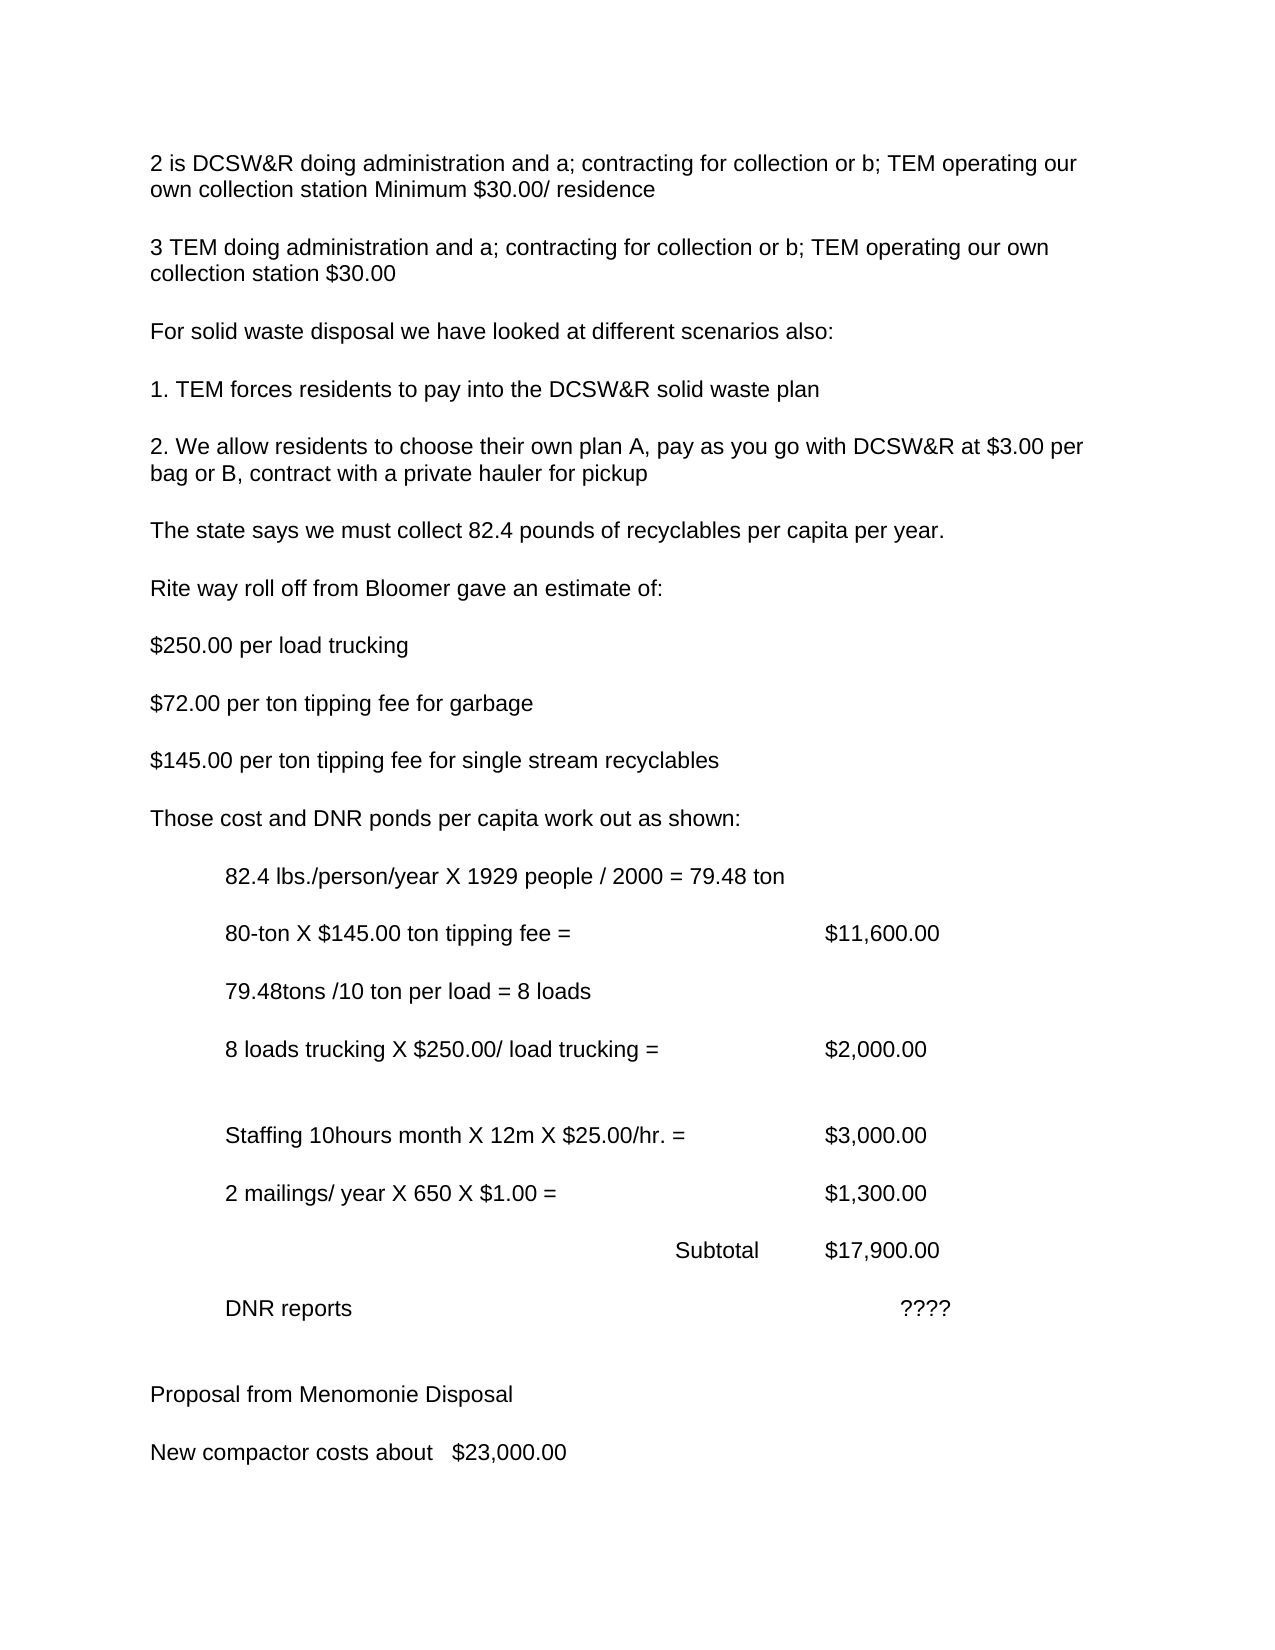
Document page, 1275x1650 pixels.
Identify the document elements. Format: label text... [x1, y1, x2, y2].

text 82.4 lbs./person/year X 1929 people / 2000 = 79.48 ton [150, 863, 1125, 889]
text 1. TEM forces residents to pay into the DCSW&R solid waste plan [150, 376, 1125, 402]
text 80-ton X $145.00 ton tipping fee = $11,600.00 [150, 920, 1125, 947]
text 2 is DCSW&R doing administration and a; contracting for collection or b; TEM operating our own collection station Minimum $30.00/ residence [150, 150, 1125, 203]
text 3 TEM doing administration and a; contracting for collection or b; TEM operating our own collection station $30.00 [150, 234, 1125, 287]
text $250.00 per load trucking [150, 632, 1125, 659]
text 2 mailings/ year X 650 X $1.00 = $1,300.00 [150, 1179, 1125, 1206]
text The state says we must collect 82.4 pounds of recyclables per capita per year. [150, 517, 1125, 543]
text DNR reports ???? [150, 1295, 1125, 1321]
text Proposal from Menomonie Disposal [150, 1381, 1125, 1407]
text $145.00 per ton tipping fee for single stream recyclables [150, 747, 1125, 774]
text Rite way roll off from Bloomer gave an estimate of: [150, 575, 1125, 601]
text 79.48tons /10 ton per load = 8 loads [150, 978, 1125, 1004]
text For solid waste disposal we have looked at different scenarios also: [150, 318, 1125, 344]
text Staffing 10hours month X 12m X $25.00/hr. = $3,000.00 [150, 1122, 1125, 1148]
text 8 loads trucking X $250.00/ load trucking = $2,000.00 [150, 1036, 1125, 1062]
text Subtotal $17,900.00 [150, 1237, 1125, 1263]
text Those cost and DNR ponds per capita work out as shown: [150, 805, 1125, 831]
text New compactor costs about $23,000.00 [150, 1439, 1125, 1465]
text 2. We allow residents to choose their own plan A, pay as you go with DCSW&R at $3.00 per bag or B, contract with a private hauler for pickup [150, 433, 1125, 486]
text $72.00 per ton tipping fee for garbage [150, 690, 1125, 716]
